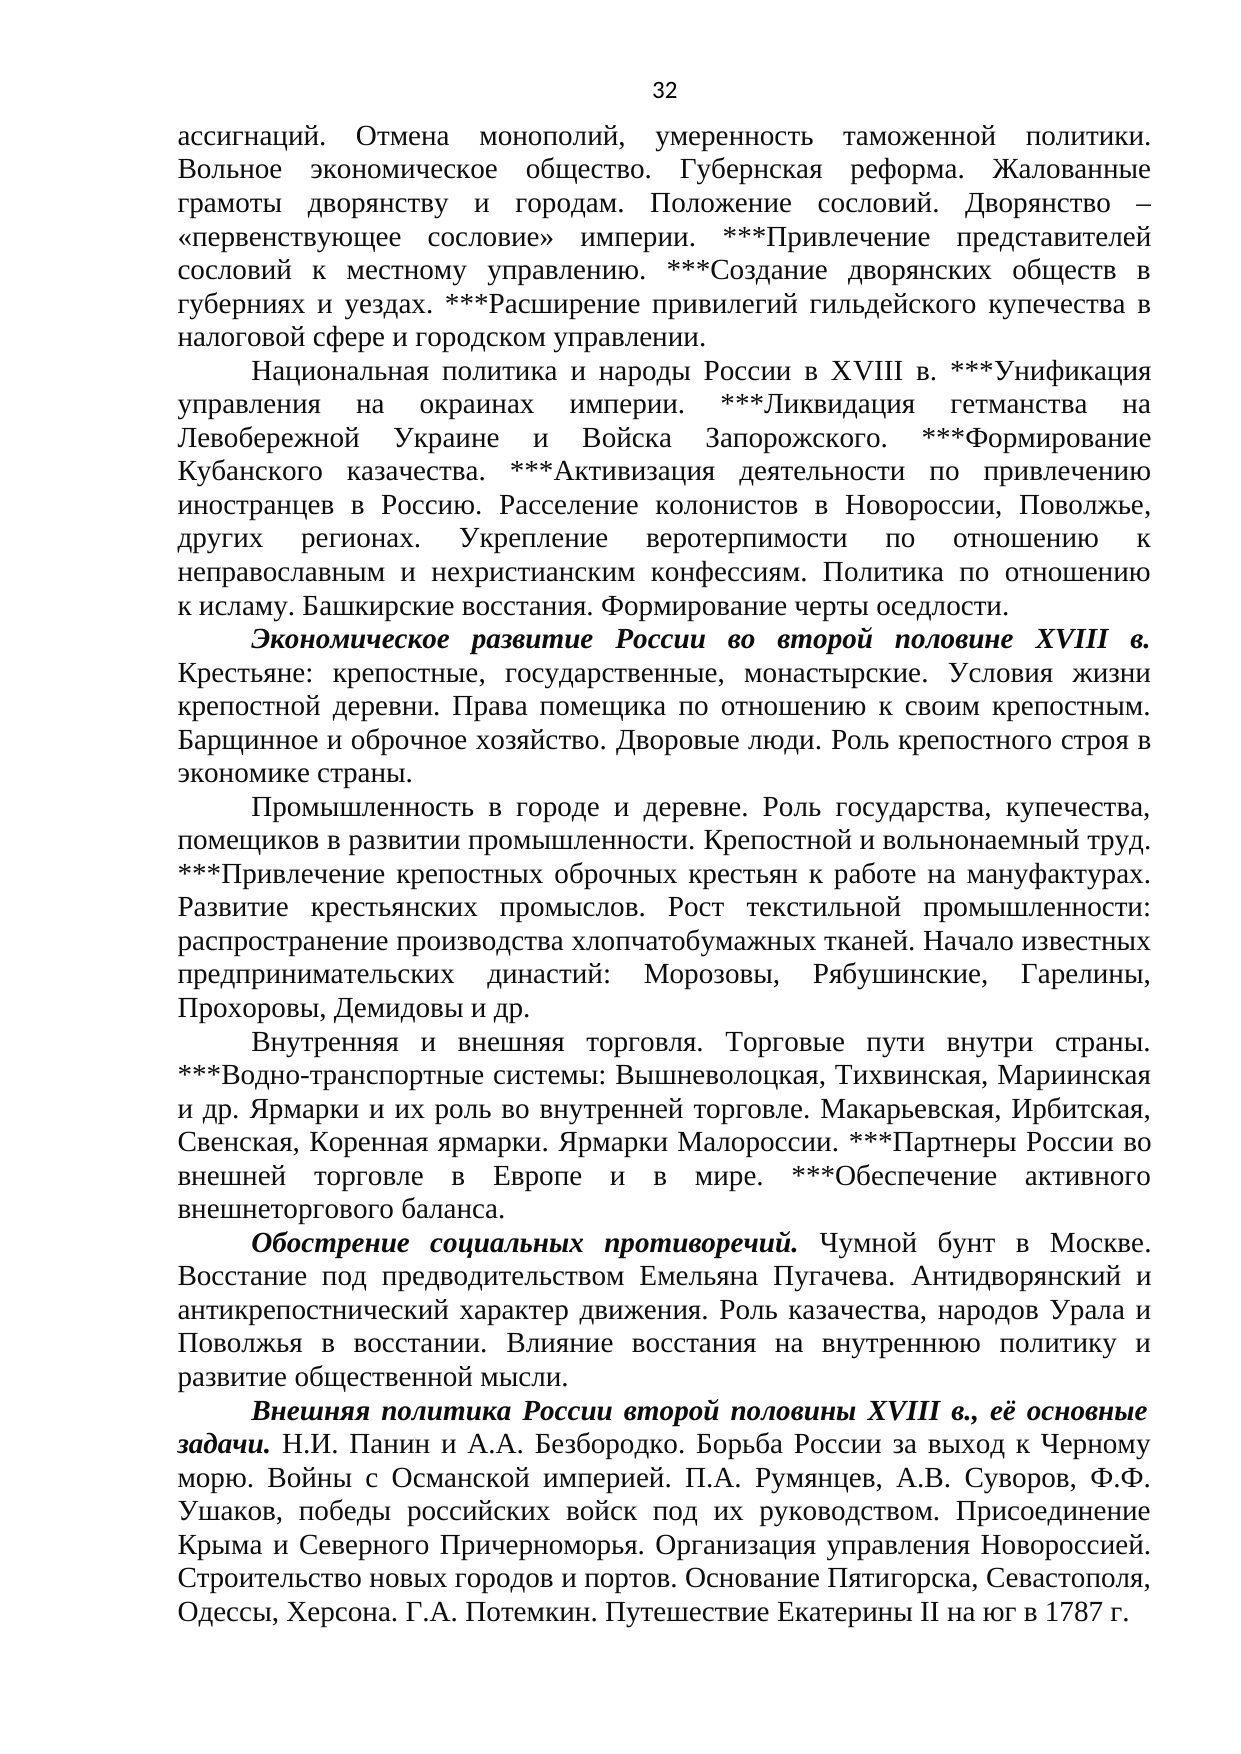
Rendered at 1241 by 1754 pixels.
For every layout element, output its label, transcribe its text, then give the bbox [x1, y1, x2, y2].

text Экономическое развитие России во второй половине XVIII в. Крестьяне: крепостные, государственные, монастырские. Условия жизни крепостной деревни. Права помещика по отношению к своим крепостным. Барщинное и оброчное хозяйство. Дворовые люди. Роль крепостного строя в экономике страны. [177, 621, 1152, 789]
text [177, 118, 1152, 353]
text Внутренняя и внешняя торговля. Торговые пути внутри страны. ***Водно-транспортные системы: Вышневолоцкая, Тихвинская, Мариинская и др. Ярмарки и их роль во внутренней торговле. Макарьевская, Ирбитская, Свенская, Коренная ярмарки. Ярмарки Малороссии. ***Партнеры России во внешней торговле в Европе и в мире. ***Обеспечение активного внешнеторгового баланса. [177, 1024, 1152, 1225]
text Национальная политика и народы России в ХVIII в. ***Унификация управления на окраинах империи. ***Ликвидация гетманства на Левобережной Украине и Войска Запорожского. ***Формирование Кубанского казачества. ***Активизация деятельности по привлечению иностранцев в Россию. Расселение колонистов в Новороссии, Поволжье, других регионах. Укрепление веротерпимости по отношению к неправославным и нехристианским конфессиям. Политика по отношению к исламу. Башкирские восстания. Формирование черты оседлости. [177, 353, 1152, 621]
text Внешняя политика России второй половины XVIII в., её основные задачи. Н.И. Панин и А.А. Безбородко. Борьба России за выход к Черному морю. Войны с Османской империей. П.А. Румянцев, А.В. Суворов, Ф.Ф. Ушаков, победы российских войск под их руководством. Присоединение Крыма и Северного Причерноморья. Организация управления Новороссией. Строительство новых городов и портов. Основание Пятигорска, Севастополя, Одессы, Херсона. Г.А. Потемкин. Путешествие Екатерины II на юг в 1787 г. [177, 1393, 1152, 1627]
text Промышленность в городе и деревне. Роль государства, купечества, помещиков в развитии промышленности. Крепостной и вольнонаемный труд. ***Привлечение крепостных оброчных крестьян к работе на мануфактурах. Развитие крестьянских промыслов. Рост текстильной промышленности: распространение производства хлопчатобумажных тканей. Начало известных предпринимательских династий: Морозовы, Рябушинские, Гарелины, Прохоровы, Демидовы и др. [177, 789, 1152, 1024]
text Обострение социальных противоречий. Чумной бунт в Москве. Восстание под предводительством Емельяна Пугачева. Антидворянский и антикрепостнический характер движения. Роль казачества, народов Урала и Поволжья в восстании. Влияние восстания на внутреннюю политику и развитие общественной мысли. [177, 1225, 1152, 1393]
